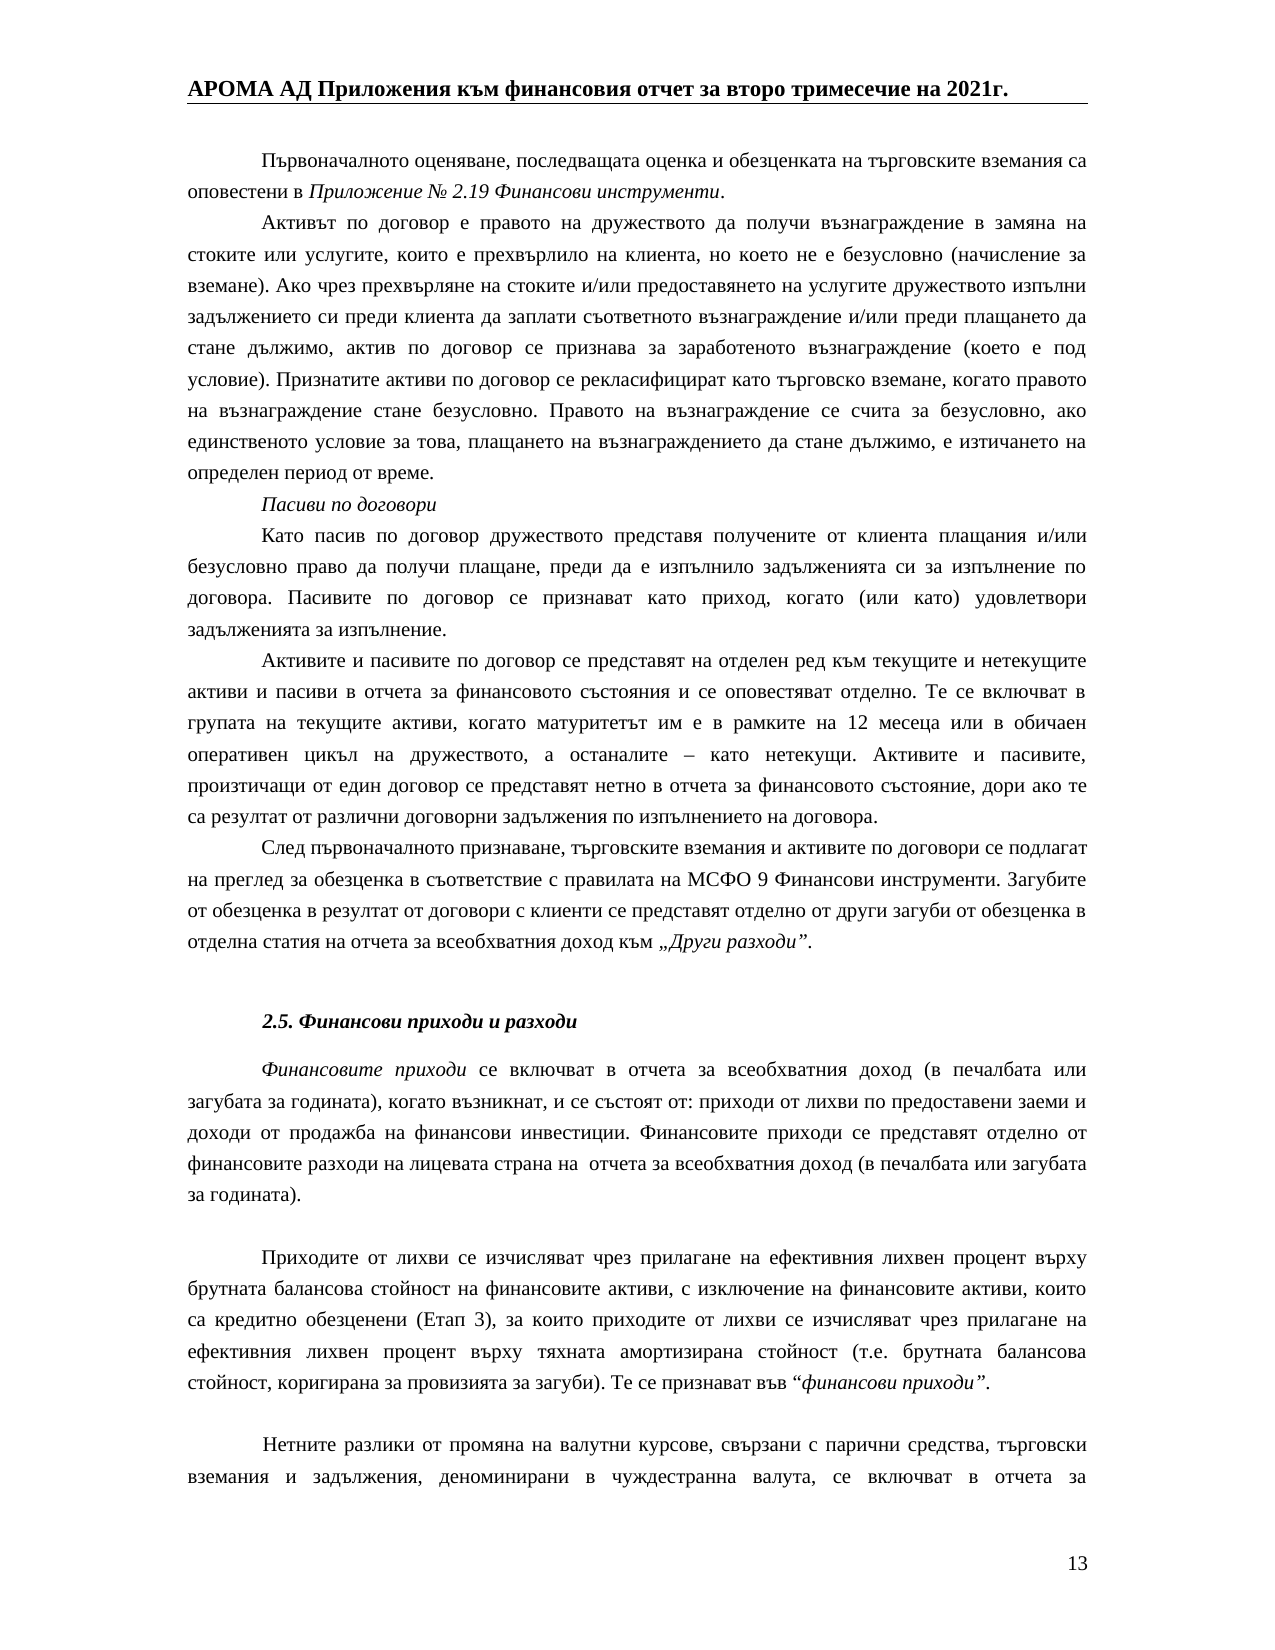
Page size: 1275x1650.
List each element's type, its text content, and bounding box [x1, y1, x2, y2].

text Активите и пасивите по договор се представят на отделен ред към текущите и нетекущите активи и пасиви в отчета за финансовото състояния и се оповестяват отделно. Те се включват в групата на текущите активи, когато матуритетът им е в рамките на 12 месеца или в обичаен оперативен цикъл на дружеството, а останалите – като нетекущи. Активите и пасивите, произтичащи от един договор се представят нетно в отчета за финансовото състояние, дори ако те са резултат от различни договорни задължения по изпълнението на договора. [187, 648, 1088, 828]
text След първоначалното признаване, търговските вземания и активите по договори се подлагат на преглед за обезценка в съответствие с правилата на МСФО 9 Финансови инструменти. Загубите от обезценка в резултат от договори с клиенти се представят отделно от други загуби от обезценка в отделна статия на отчета за всеобхватния доход към „Други разходи”. [187, 835, 1088, 953]
text Първоначалното оценяване, последващата оценка и обезценката на търговските вземания са оповестени в Приложение № 2.19 Финансови инструменти. [187, 148, 1088, 203]
text Финансовите приходи се включват в отчета за всеобхватния доход (в печалбата или загубата за годината), когато възникнат, и се състоят от: приходи от лихви по предоставени заеми и доходи от продажба на финансови инвестиции. Финансовите приходи се представят отделно от финансовите разходи на лицевата страна на отчета за всеобхватния доход (в печалбата или загубата за годината). [187, 1057, 1088, 1206]
subtitle 2.5. Финансови приходи и разходи [187, 1009, 1088, 1033]
text Пасиви по договори [187, 491, 1088, 516]
text Приходите от лихви се изчисляват чрез прилагане на ефективния лихвен процент върху брутната балансова стойност на финансовите активи, с изключение на финансовите активи, които са кредитно обезценени (Етап 3), за които приходите от лихви се изчисляват чрез прилагане на ефективния лихвен процент върху тяхната амортизирана стойност (т.е. брутната балансова стойност, коригирана за провизията за загуби). Те се признават във “финансови приходи”. [187, 1245, 1088, 1394]
text Активът по договор е правото на дружеството да получи възнаграждение в замяна на стоките или услугите, които е прехвърлило на клиента, но което не е безусловно (начисление за вземане). Ако чрез прехвърляне на стоките и/или предоставянето на услугите дружеството изпълни задължението си преди клиента да заплати съответното възнаграждение и/или преди плащането да стане дължимо, актив по договор се признава за заработеното възнаграждение (което е под условие). Признатите активи по договор се рекласифицират като търговско вземане, когато правото на възнаграждение стане безусловно. Правото на възнаграждение се счита за безусловно, ако единственото условие за това, плащането на възнаграждението да стане дължимо, е изтичането на определен период от време. [187, 210, 1088, 484]
text Като пасив по договор дружеството представя получените от клиента плащания и/или безусловно право да получи плащане, преди да е изпълнило задълженията си за изпълнение по договора. Пасивите по договор се признават като приход, когато (или като) удовлетвори задълженията за изпълнение. [187, 523, 1088, 641]
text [187, 1432, 1088, 1488]
